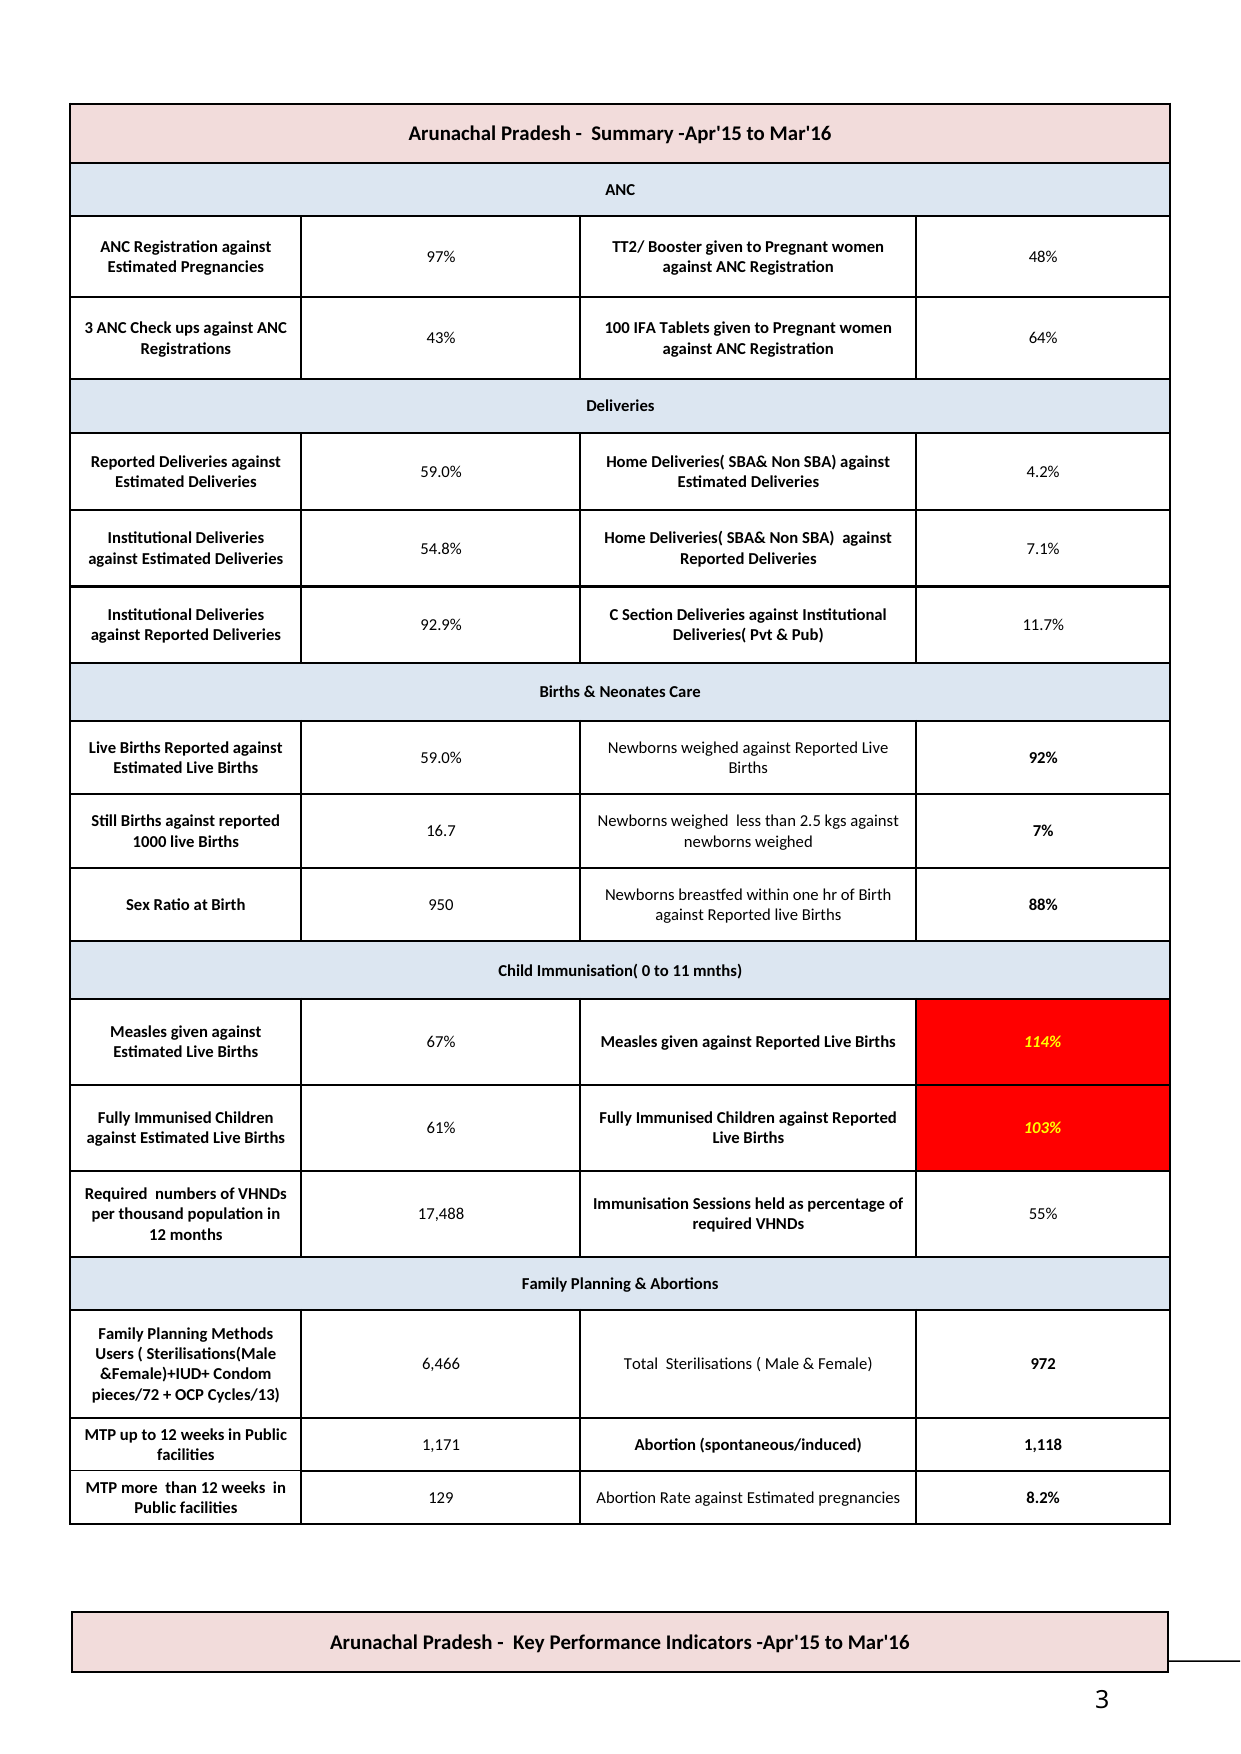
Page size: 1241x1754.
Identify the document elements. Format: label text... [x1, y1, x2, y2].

table_cell Fully Immunised Children against Estimated Live Births [71, 1086, 300, 1170]
table_cell 67% [302, 1000, 579, 1084]
table_cell 7.1% [917, 511, 1169, 585]
table_cell Abortion Rate against Estimated pregnancies [581, 1472, 915, 1523]
table_cell 97% [302, 217, 579, 296]
table_cell Measles given against Reported Live Births [581, 1000, 915, 1084]
table_cell 972 [917, 1311, 1169, 1417]
table_cell Immunisation Sessions held as percentage of required VHNDs [581, 1172, 915, 1256]
table_cell Abortion (spontaneous/induced) [581, 1419, 915, 1470]
table_cell 4.2% [917, 434, 1169, 509]
table_cell Home Deliveries( SBA& Non SBA) against Reported Deliveries [581, 511, 915, 585]
table_cell 1,171 [302, 1419, 579, 1470]
table_cell 11.7% [917, 588, 1169, 662]
table_cell Total Sterilisations ( Male & Female) [581, 1311, 915, 1417]
table_cell Newborns breastfed within one hr of Birth against Reported live Births [581, 869, 915, 940]
table_cell 55% [917, 1172, 1169, 1256]
table_header Arunachal Pradesh - Summary -Apr'15 to Mar'16 [71, 105, 1169, 162]
table_cell Institutional Deliveries against Reported Deliveries [71, 588, 300, 662]
table_cell 950 [302, 869, 579, 940]
table_cell 54.8% [302, 511, 579, 585]
table_cell 88% [917, 869, 1169, 940]
table_cell 59.0% [302, 434, 579, 509]
table_cell 16.7 [302, 795, 579, 867]
table_cell 8.2% [917, 1472, 1169, 1523]
table_cell 3 ANC Check ups against ANC Registrations [71, 298, 300, 377]
table_cell 103% [917, 1086, 1169, 1170]
table_cell 92.9% [302, 588, 579, 662]
table_header Arunachal Pradesh - Key Performance Indicators -Apr'15 to Mar'16 [73, 1613, 1167, 1671]
table_cell Sex Ratio at Birth [71, 869, 300, 940]
table_cell 64% [917, 298, 1169, 377]
table_cell Family Planning & Abortions [71, 1258, 1169, 1309]
table_cell ANC [71, 164, 1169, 215]
table_cell Newborns weighed against Reported Live Births [581, 722, 915, 793]
table_cell 7% [917, 795, 1169, 867]
table_cell 6,466 [302, 1311, 579, 1417]
table_cell Child Immunisation( 0 to 11 mnths) [71, 942, 1169, 998]
table_cell Fully Immunised Children against Reported Live Births [581, 1086, 915, 1170]
table_cell Deliveries [71, 380, 1169, 432]
table_cell Live Births Reported against Estimated Live Births [71, 722, 300, 793]
table_cell 17,488 [302, 1172, 579, 1256]
table_cell 92% [917, 722, 1169, 793]
table_cell 129 [302, 1472, 579, 1523]
table_cell 1,118 [917, 1419, 1169, 1470]
table_cell 48% [917, 217, 1169, 296]
table_cell MTP more than 12 weeks in Public facilities [71, 1471, 300, 1523]
table_cell Births & Neonates Care [71, 664, 1169, 720]
table_cell Reported Deliveries against Estimated Deliveries [71, 434, 300, 509]
table_cell 59.0% [302, 722, 579, 793]
table_cell C Section Deliveries against Institutional Deliveries( Pvt & Pub) [581, 588, 915, 662]
table_cell Measles given against Estimated Live Births [71, 1000, 300, 1084]
table_cell ANC Registration against Estimated Pregnancies [71, 217, 300, 296]
table_cell 100 IFA Tablets given to Pregnant women against ANC Registration [581, 298, 915, 377]
table_cell Institutional Deliveries against Estimated Deliveries [71, 511, 300, 585]
table_cell Newborns weighed less than 2.5 kgs against newborns weighed [581, 795, 915, 867]
table_cell 61% [302, 1086, 579, 1170]
table_cell 114% [917, 1000, 1169, 1084]
table_cell MTP up to 12 weeks in Public facilities [71, 1419, 300, 1470]
table_cell Still Births against reported 1000 live Births [71, 795, 300, 867]
table_cell TT2/ Booster given to Pregnant women against ANC Registration [581, 217, 915, 296]
table_cell Home Deliveries( SBA& Non SBA) against Estimated Deliveries [581, 434, 915, 509]
table_cell 43% [302, 298, 579, 377]
table_cell Family Planning Methods Users ( Sterilisations(Male &Female)+IUD+ Condom pieces/72 + OCP Cycles/13) [71, 1311, 300, 1417]
table_cell Required numbers of VHNDs per thousand population in 12 months [71, 1172, 300, 1256]
